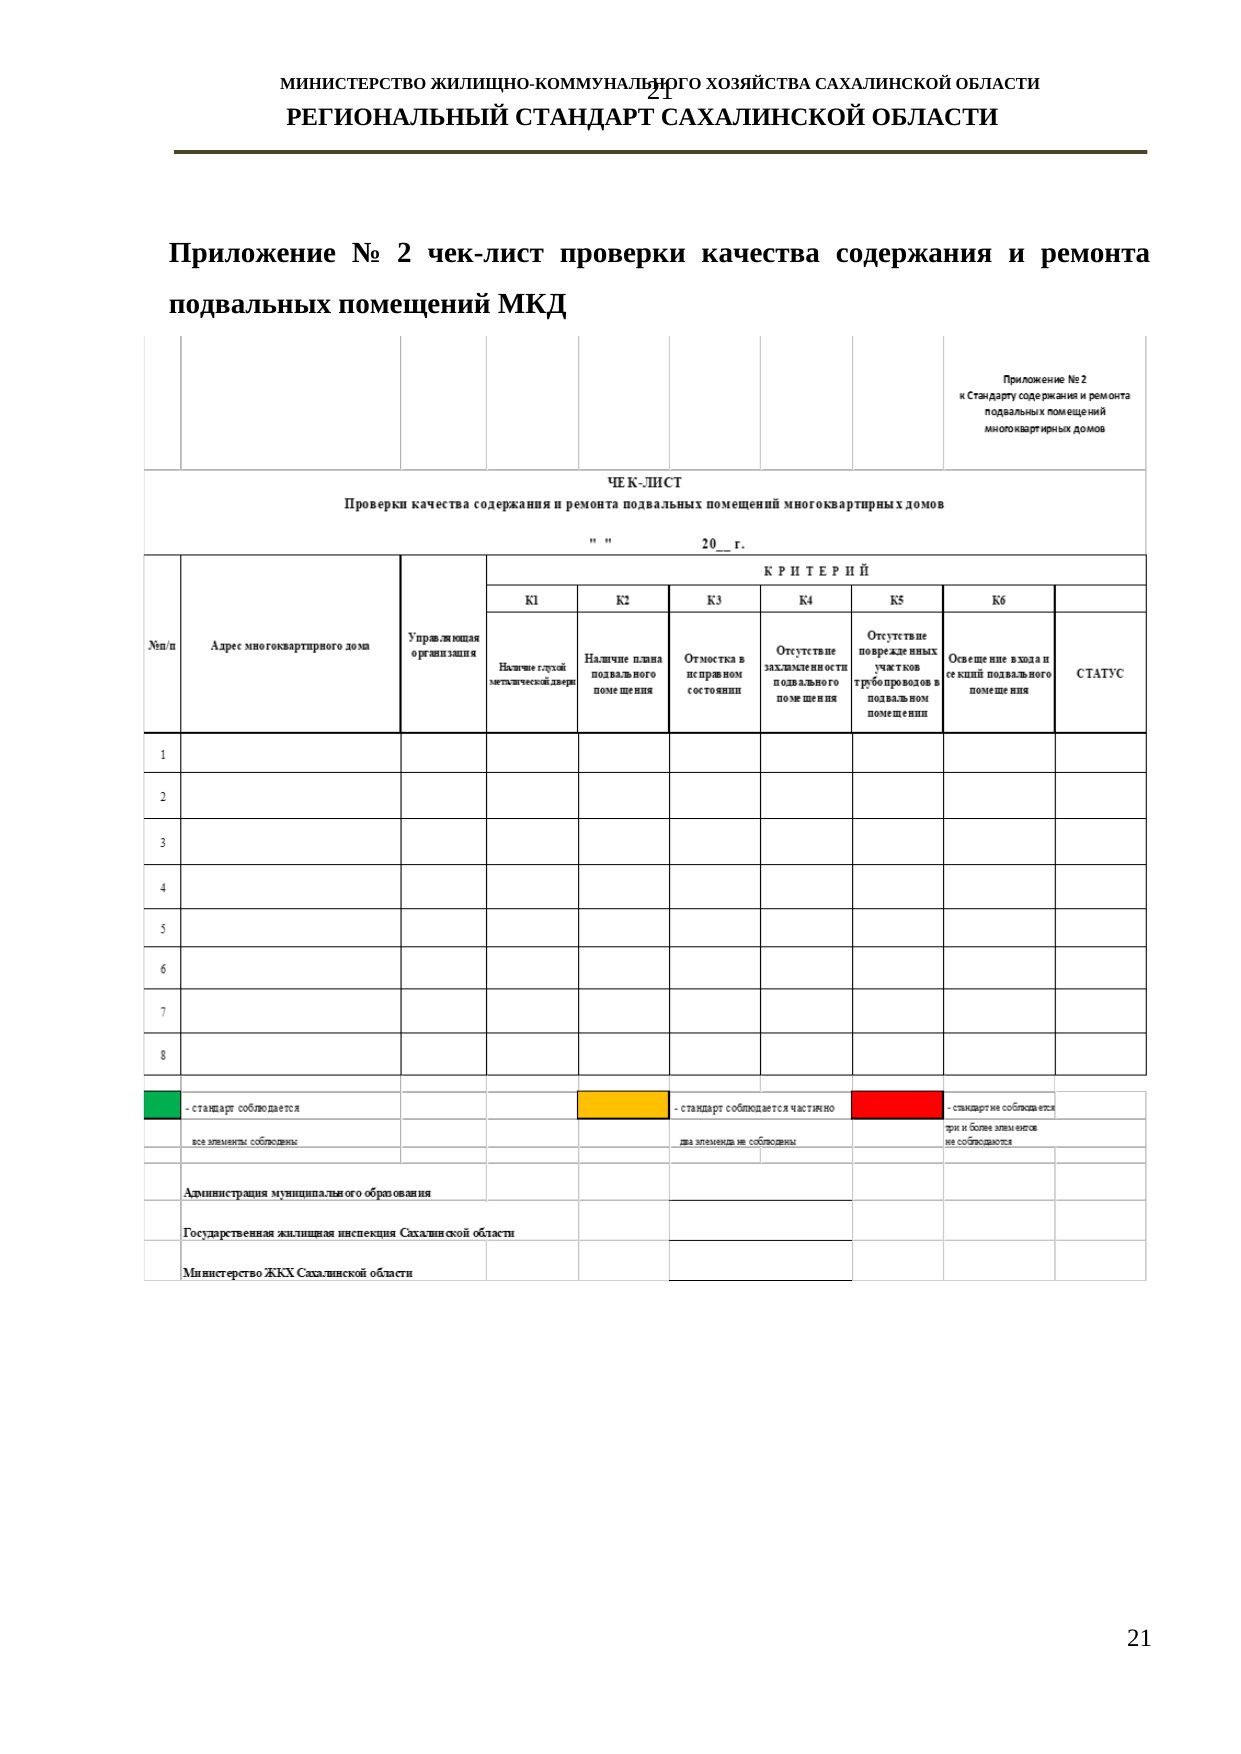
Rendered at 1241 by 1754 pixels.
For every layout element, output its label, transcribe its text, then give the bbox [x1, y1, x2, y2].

picture [143, 336, 1148, 1282]
list Приложение № 2 чек-лист проверки качества содержания и ремонта подвальных помещений МКД [169, 269, 1152, 319]
